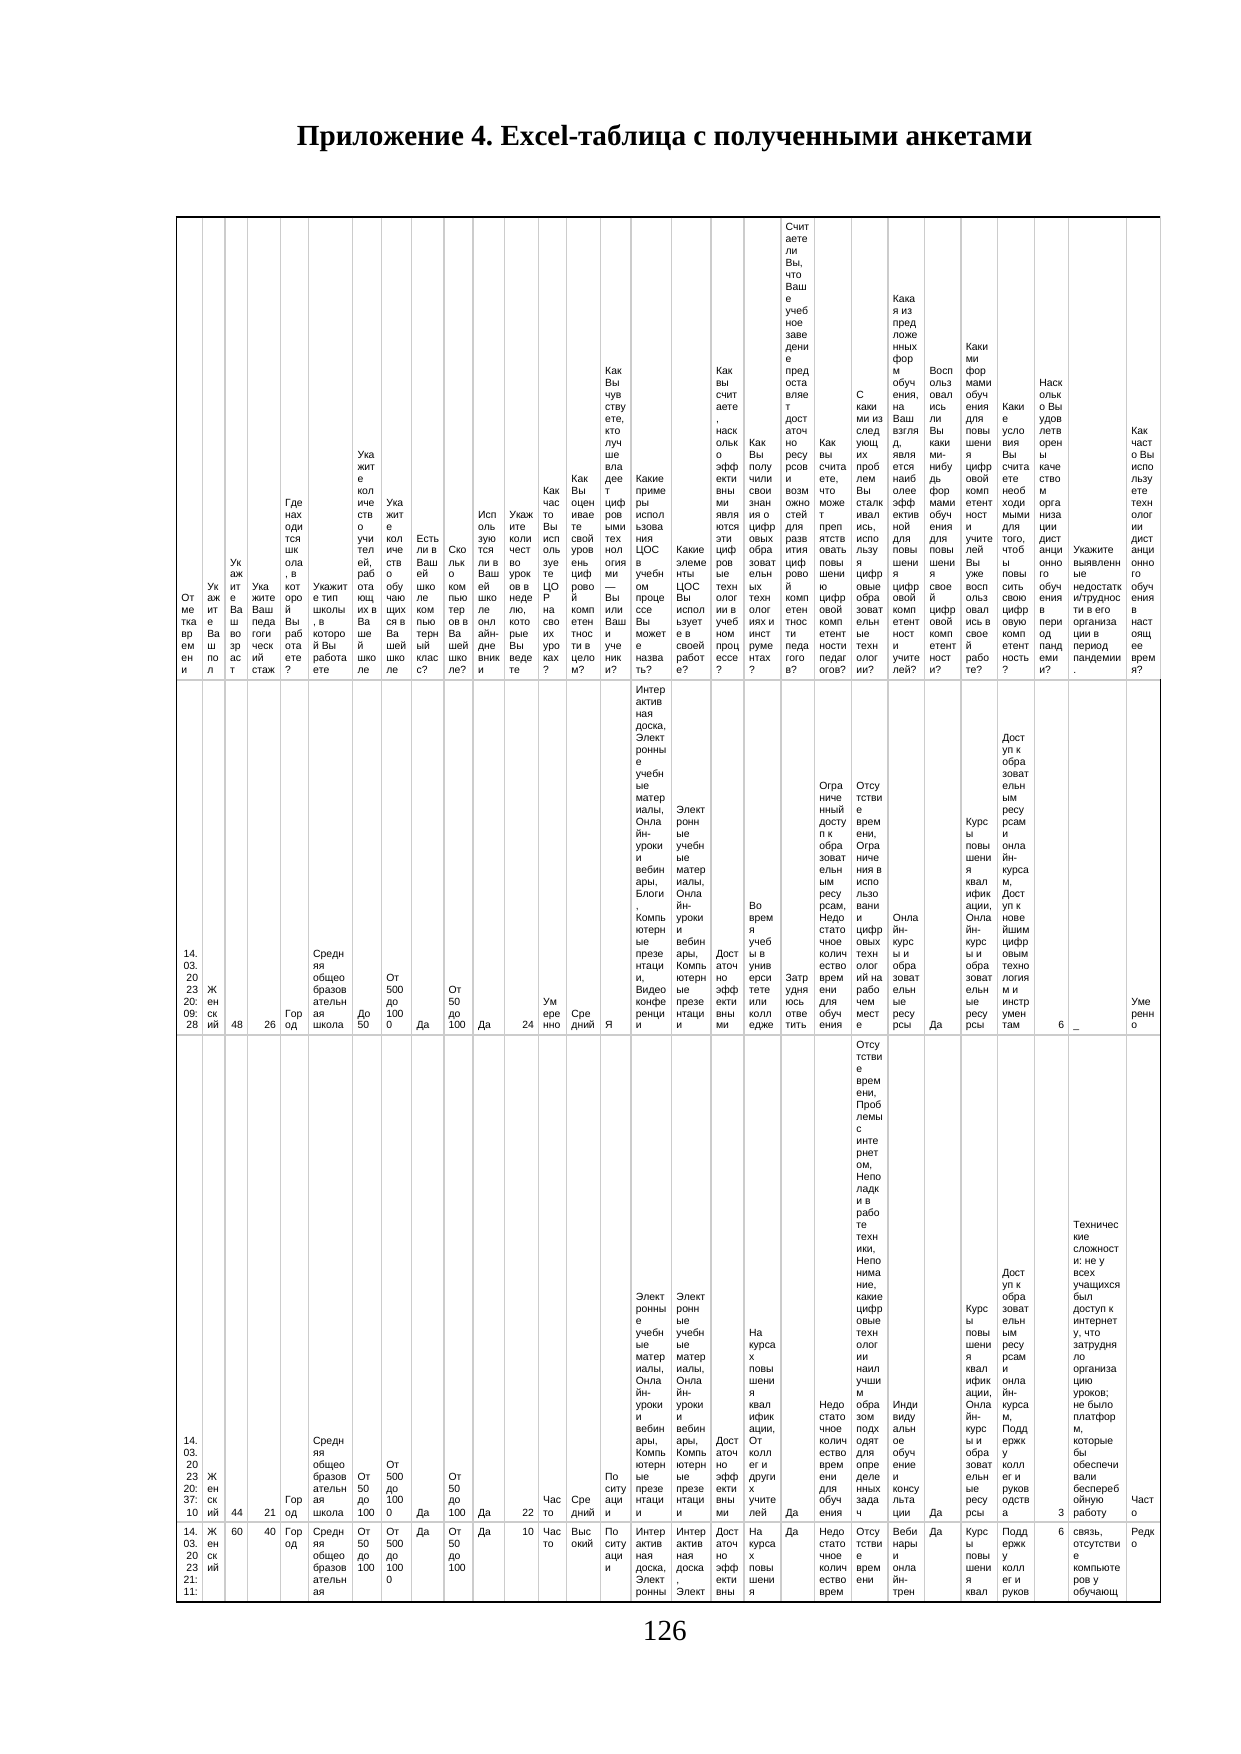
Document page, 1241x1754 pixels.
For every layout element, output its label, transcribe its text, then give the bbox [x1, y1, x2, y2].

table_cell Город [281, 1523, 308, 1601]
table_cell Курсы повышения квалификации, Онлайн-курсы и образовательные ресурсы [962, 1036, 997, 1521]
table_cell Затрудняюсь ответить [782, 681, 814, 1034]
table_cell 26 [248, 681, 280, 1034]
table_cell Часто [539, 1036, 566, 1521]
table_header Какие условия Вы считаете необходимыми для того, чтобы повысить свою цифровую компетентность? [998, 218, 1034, 679]
table_cell Доступ к образовательным ресурсам и онлайн-курсам, Доступ к новейшим цифровым технологиям и инструментам [998, 681, 1034, 1034]
table_cell Во время учебы в университете или колледже [745, 681, 780, 1034]
table_cell 24 [505, 681, 538, 1034]
table_cell Я [601, 681, 630, 1034]
table_cell Умеренно [539, 681, 566, 1034]
table_cell Да [474, 681, 504, 1034]
table_cell 6 [1035, 681, 1068, 1034]
table_header Сколько компьютеров в Вашей школе? [445, 218, 472, 679]
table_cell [815, 1523, 851, 1601]
table_cell От 50 до 100 [445, 1036, 472, 1521]
table_header Как часто Вы используете технологии дистанционного обучения в настоящее время? [1127, 218, 1160, 679]
table_cell Интерактивная доска, Электронные учебные материалы, Онлайн-уроки и вебинары, Блоги, Компьютерные презентации, Видеоконференции [632, 681, 671, 1034]
table_header Укажите тип школы, в которой Вы работаете [309, 218, 352, 679]
table_cell 60 [226, 1523, 247, 1601]
table_cell Высокий [567, 1523, 600, 1601]
table_cell Ограниченный доступ к образовательным ресурсам, Недостаточное количество времени для обучения [815, 681, 851, 1034]
table_header Насколько Вы удовлетворены качеством организации дистанционного обучения в период пандемии? [1035, 218, 1068, 679]
table_cell От 50 до 100 [445, 1523, 472, 1601]
table_cell От 50 до 100 [353, 1036, 381, 1521]
table_cell Онлайн-курсы и образовательные ресурсы [889, 681, 924, 1034]
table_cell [889, 1523, 924, 1601]
table_cell 14.03.2023 21:11:51 [177, 1523, 202, 1601]
table_cell Отсутствие времени, Проблемы с интернетом, Неполадки в работе техники, Непонимание, какие цифровые технологии наилучшим образом подходят для определенных задач [852, 1036, 887, 1521]
table_cell Средний [567, 1036, 600, 1521]
table_header Укажите Ваш пол [203, 218, 224, 679]
table_cell Средняя общеобразовательная школа [309, 1036, 352, 1521]
table_cell Да [412, 1523, 443, 1601]
table_cell Часто [1127, 1036, 1160, 1521]
table_cell До 50 [353, 681, 381, 1034]
table_cell 22 [505, 1036, 538, 1521]
table_header Укажите Ваш педагогический стаж [248, 218, 280, 679]
table_header Как вы считаете, что может препятствовать повышению цифровой компетентности педагогов? [815, 218, 851, 679]
table_cell Часто [539, 1523, 566, 1601]
table_header Укажите количество обучающихся в Вашей школе [382, 218, 411, 679]
table_cell Достаточно эффективными [712, 1036, 743, 1521]
table_cell Редко [1127, 1523, 1160, 1601]
table_cell Технические сложности: не у всех учащихся был доступ к интернету, что затрудняло организацию уроков; не было платформ, которые бы обеспечивали бесперебойную работу [1069, 1036, 1126, 1521]
table_header Какая из предложенных форм обучения, на Ваш взгляд, является наиболее эффективной для повышения цифровой компетентности учителей? [889, 218, 924, 679]
table_cell Электронные учебные материалы, Онлайн-уроки и вебинары, Компьютерные презентации [672, 681, 710, 1034]
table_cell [309, 1523, 352, 1601]
table_cell От 500 до 1000 [382, 681, 411, 1034]
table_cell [962, 1523, 997, 1601]
table_header С какими из следующих проблем Вы сталкивались, используя цифровые образовательные технологии? [852, 218, 887, 679]
table_header Отметка времени [177, 218, 202, 679]
table_cell Женский [203, 1036, 224, 1521]
table_header Какие элементы ЦОС Вы используете в своей работе? [672, 218, 710, 679]
table_header Укажите количество уроков в неделю, которые Вы ведете [505, 218, 538, 679]
table_cell Средний [567, 681, 600, 1034]
table_cell Да [412, 1036, 443, 1521]
table_header Используются ли в Вашей школе онлайн-дневники [474, 218, 504, 679]
table_cell Индивидуальное обучение и консультации [889, 1036, 924, 1521]
table_cell На курсах повышения квалификации, От коллег и других учителей [745, 1036, 780, 1521]
table_header Воспользовались ли Вы какими-нибудь формами обучения для повышения своей цифровой компетентности? [925, 218, 960, 679]
table_cell 14.03.2023 20:09:28 [177, 681, 202, 1034]
table_cell 14.03.2023 20:37:10 [177, 1036, 202, 1521]
table_header Как Вы получили свои знания о цифровых образовательных технологиях и инструментах? [745, 218, 780, 679]
subtitle Приложение 4. Excel-таблица с полученными анкетами [177, 118, 1152, 152]
table_cell Да [474, 1036, 504, 1521]
table_cell Да [412, 681, 443, 1034]
table_cell Курсы повышения квалификации, Онлайн-курсы и образовательные ресурсы [962, 681, 997, 1034]
table_cell Отсутствие времени [852, 1523, 887, 1601]
table_cell Доступ к образовательным ресурсам и онлайн-курсам, Поддержку коллег и руководства [998, 1036, 1034, 1521]
table_cell Да [782, 1036, 814, 1521]
table_header Как Вы оцениваете свой уровень цифровой компетентности в целом? [567, 218, 600, 679]
table_cell По ситуации [601, 1036, 630, 1521]
table_header Как Вы чувствуете, кто лучше владеет цифровыми технологиями — Вы или Ваши ученики? [601, 218, 630, 679]
table_cell Женский [203, 681, 224, 1034]
table_cell 21 [248, 1036, 280, 1521]
table_cell Средняя общеобразовательная школа [309, 681, 352, 1034]
table_cell Город [281, 1036, 308, 1521]
table_header Где находится школа, в которой Вы работаете? [281, 218, 308, 679]
table_cell По ситуации [601, 1523, 630, 1601]
table_header Есть ли в Вашей школе компьютерный класс? [412, 218, 443, 679]
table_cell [998, 1523, 1034, 1601]
table_cell Отсутствие времени, Ограничения в использовании цифровых технологий на рабочем месте [852, 681, 887, 1034]
table_cell _ [1069, 681, 1126, 1034]
table_cell 48 [226, 681, 247, 1034]
table_cell 40 [248, 1523, 280, 1601]
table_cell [712, 1523, 743, 1601]
table_cell Да [925, 1523, 960, 1601]
table_cell От 500 до 1000 [382, 1036, 411, 1521]
table_cell Да [925, 681, 960, 1034]
table_cell От 50 до 100 [445, 681, 472, 1034]
table_header Как вы считаете, насколько эффективными являются эти цифровые технологии в учебном процессе? [712, 218, 743, 679]
table_cell Недостаточное количество времени для обучения [815, 1036, 851, 1521]
table_header Считаете ли Вы, что Ваше учебное заведение предоставляет достаточно ресурсов и возможностей для развития цифровой компетентности педагогов? [782, 218, 814, 679]
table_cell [745, 1523, 780, 1601]
table_header Укажите Ваш возраст [226, 218, 247, 679]
table_cell Достаточно эффективными [712, 681, 743, 1034]
table_cell Да [474, 1523, 504, 1601]
table_cell 3 [1035, 1036, 1068, 1521]
table_cell От 500 до 1000 [382, 1523, 411, 1601]
table_cell 10 [505, 1523, 538, 1601]
table_cell Да [782, 1523, 814, 1601]
table_header Какие примеры использования ЦОС в учебном процессе Вы можете назвать? [632, 218, 671, 679]
table_cell Умеренно [1127, 681, 1160, 1034]
table_cell Женский [203, 1523, 224, 1601]
table_header Укажите количество учителей, работающих в Вашей школе [353, 218, 381, 679]
table_cell 6 [1035, 1523, 1068, 1601]
table_cell Электронные учебные материалы, Онлайн-уроки и вебинары, Компьютерные презентации [632, 1036, 671, 1521]
table_cell Да [925, 1036, 960, 1521]
table_header Укажите выявленные недостатки/трудности в его организации в период пандемии. [1069, 218, 1126, 679]
table_cell Электронные учебные материалы, Онлайн-уроки и вебинары, Компьютерные презентации [672, 1036, 710, 1521]
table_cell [1069, 1523, 1126, 1601]
table_header Как часто Вы используете ЦОР на своих уроках? [539, 218, 566, 679]
table_cell Город [281, 681, 308, 1034]
table_cell От 50 до 100 [353, 1523, 381, 1601]
table_cell 44 [226, 1036, 247, 1521]
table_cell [672, 1523, 710, 1601]
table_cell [632, 1523, 671, 1601]
table_header Какими формами обучения для повышения цифровой компетентности учителей Вы уже воспользовались в своей работе? [962, 218, 997, 679]
